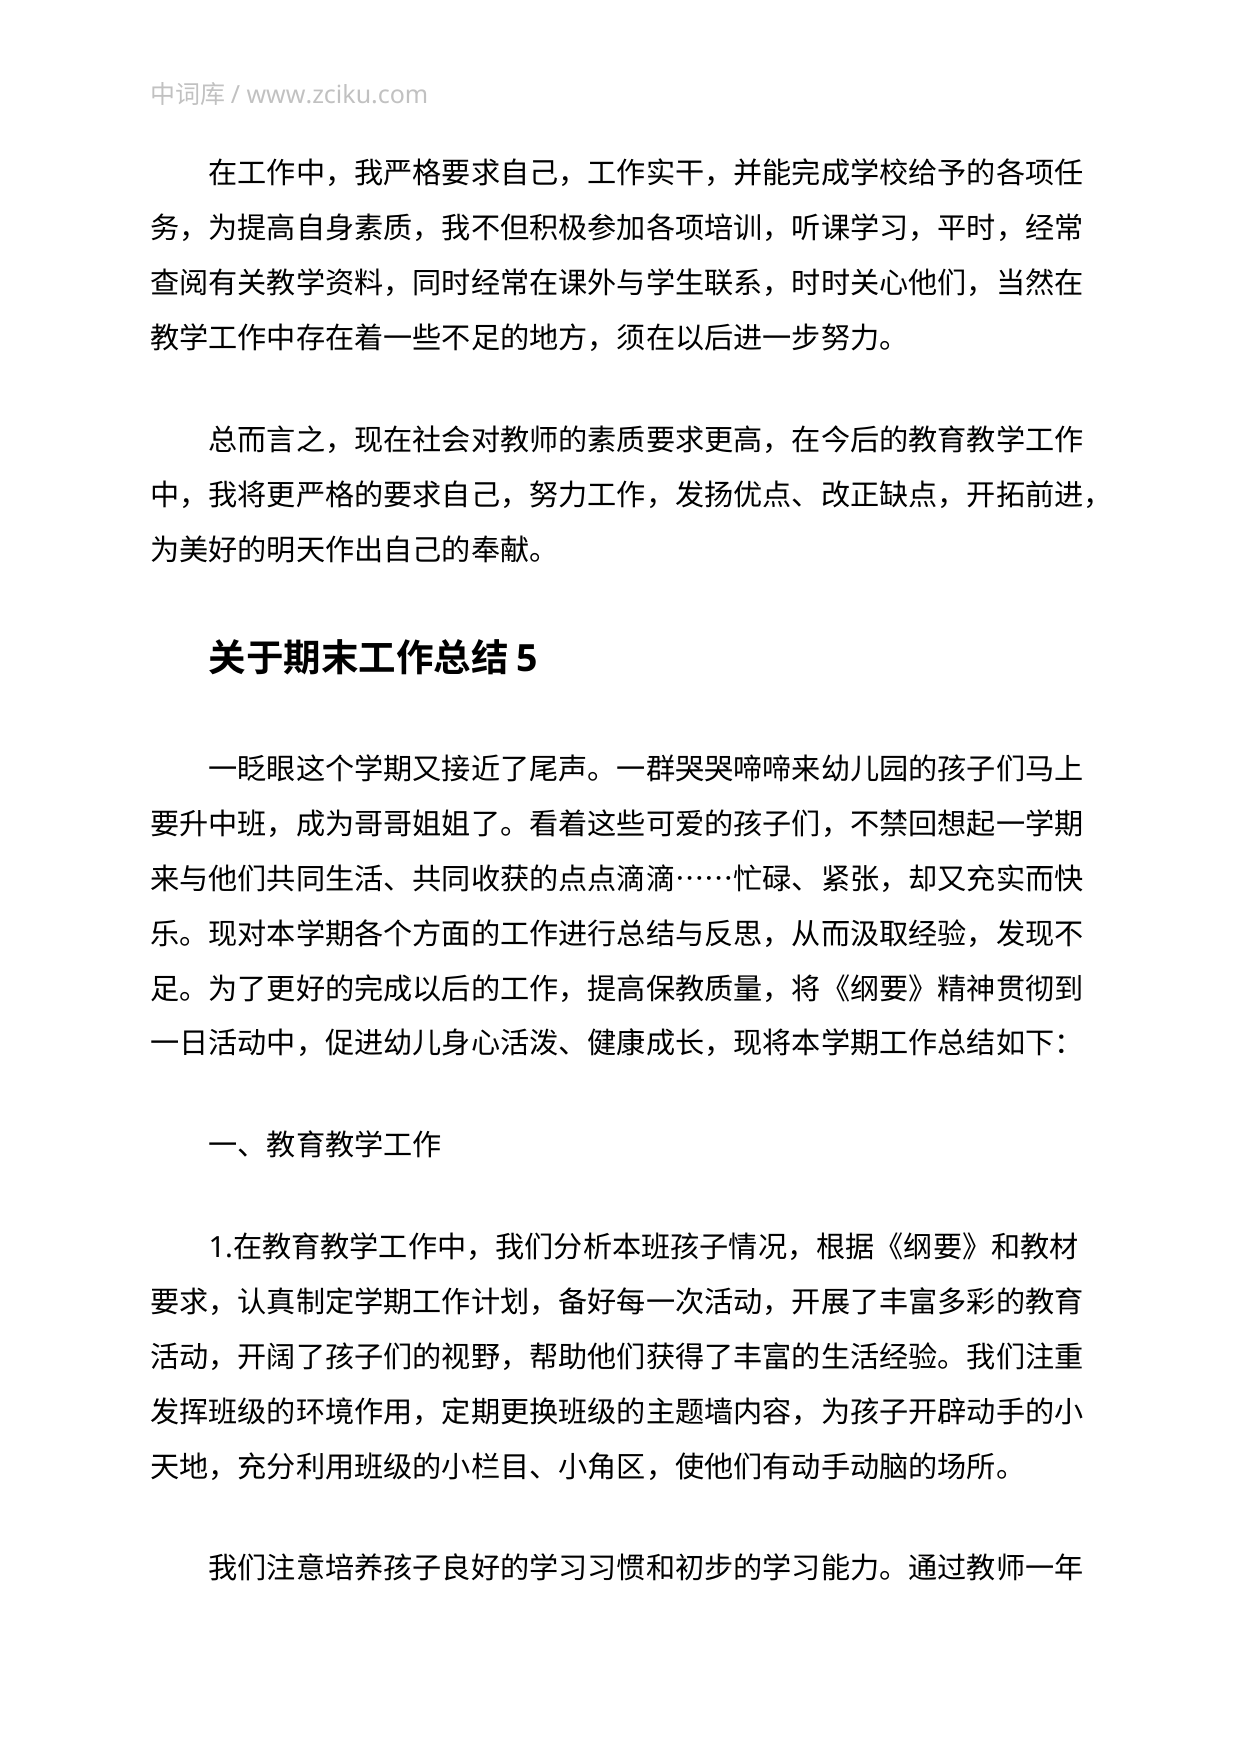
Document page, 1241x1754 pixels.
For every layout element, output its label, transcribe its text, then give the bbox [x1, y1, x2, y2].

text 总而言之，现在社会对教师的素质要求更高，在今后的教育教学工作中，我将更严格的要求自己，努力工作，发扬优点、改正缺点，开拓前进，为美好的明天作出自己的奉献。 [150, 416, 1090, 568]
text 1.在教育教学工作中，我们分析本班孩子情况，根据《纲要》和教材要求，认真制定学期工作计划，备好每一次活动，开展了丰富多彩的教育活动，开阔了孩子们的视野，帮助他们获得了丰富的生活经验。我们注重发挥班级的环境作用，定期更换班级的主题墙内容，为孩子开辟动手的小天地，充分利用班级的小栏目、小角区，使他们有动手动脑的场所。 [150, 1224, 1090, 1486]
text 在工作中，我严格要求自己，工作实干，并能完成学校给予的各项任务，为提高自身素质，我不但积极参加各项培训，听课学习，平时，经常查阅有关教学资料，同时经常在课外与学生联系，时时关心他们，当然在教学工作中存在着一些不足的地方，须在以后进一步努力。 [150, 150, 1090, 357]
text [150, 1545, 1090, 1587]
text 一、教育教学工作 [150, 1122, 1090, 1164]
text 关于期末工作总结5 [150, 628, 1090, 682]
text 一眨眼这个学期又接近了尾声。一群哭哭啼啼来幼儿园的孩子们马上要升中班，成为哥哥姐姐了。看着这些可爱的孩子们，不禁回想起一学期来与他们共同生活、共同收获的点点滴滴……忙碌、紧张，却又充实而快乐。现对本学期各个方面的工作进行总结与反思，从而汲取经验，发现不足。为了更好的完成以后的工作，提高保教质量，将《纲要》精神贯彻到一日活动中，促进幼儿身心活泼、健康成长，现将本学期工作总结如下： [150, 746, 1090, 1062]
